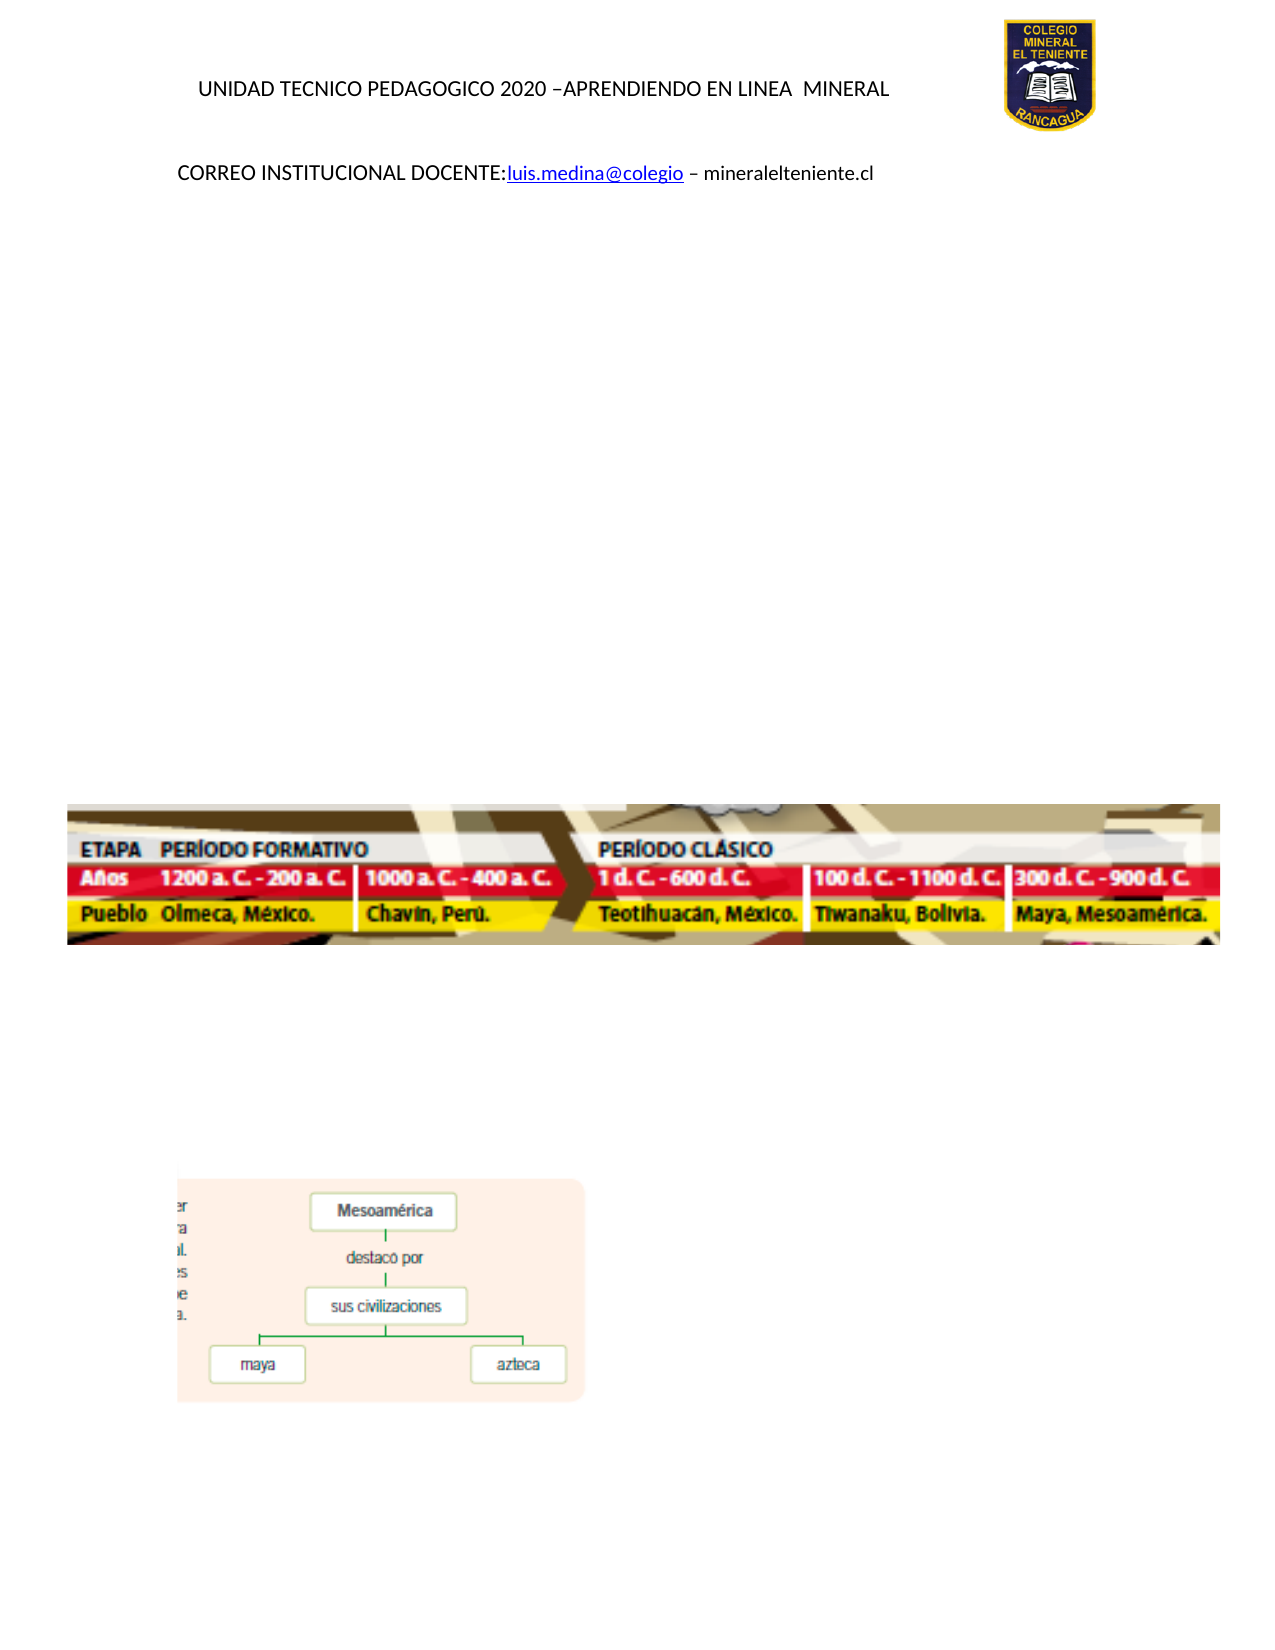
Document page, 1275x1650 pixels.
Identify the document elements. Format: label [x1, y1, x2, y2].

picture [1000, 13, 1097, 132]
